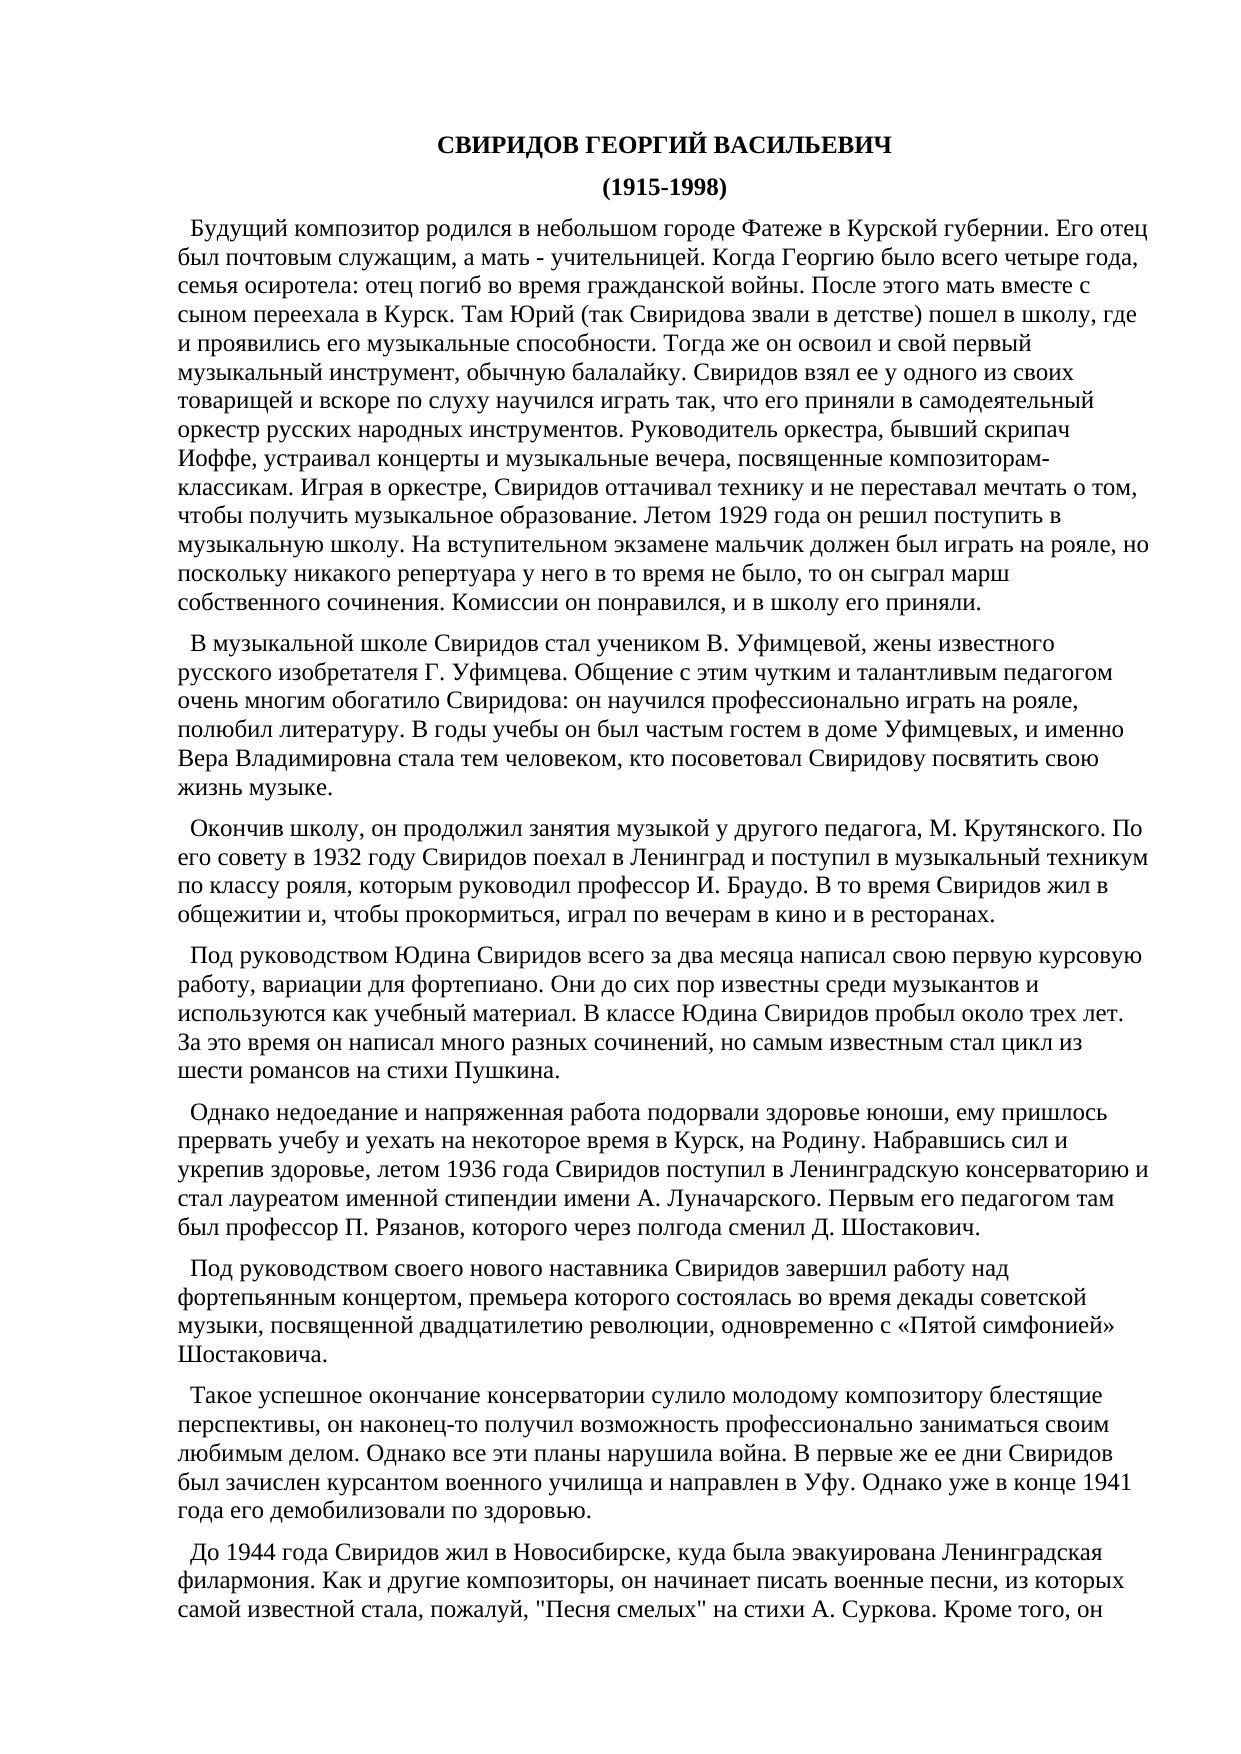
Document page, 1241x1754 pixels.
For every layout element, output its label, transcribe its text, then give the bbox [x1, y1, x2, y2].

text Под руководством Юдина Свиридов всего за два месяца написал свою первую курсовую работу, вариации для фортепиано. Они до сих пор известны среди музыкантов и используются как учебный материал. В классе Юдина Свиридов пробыл около трех лет. За это время он написал много разных сочинений, но самым известным стал цикл из шести романсов на стихи Пушкина. [177, 941, 1152, 1084]
text В музыкальной школе Свиридов стал учеником В. Уфимцевой, жены известного русского изобретателя Г. Уфимцева. Общение с этим чутким и талантливым педагогом очень многим обогатило Свиридова: он научился профессионально играть на рояле, полюбил литературу. В годы учебы он был частым гостем в доме Уфимцевых, и именно Вера Владимировна стала тем человеком, кто посоветовал Свиридову посвятить свою жизнь музыке. [177, 628, 1152, 801]
text СВИРИДОВ ГЕОРГИЙ ВАСИЛЬЕВИЧ [177, 131, 1152, 159]
text Однако недоедание и напряженная работа подорвали здоровье юноши, ему пришлось прервать учебу и уехать на некоторое время в Курск, на Родину. Набравшись сил и укрепив здоровье, летом 1936 года Свиридов поступил в Ленинградскую консерваторию и стал лауреатом именной стипендии имени А. Луначарского. Первым его педагогом там был профессор П. Рязанов, которого через полгода сменил Д. Шостакович. [177, 1097, 1152, 1241]
text Такое успешное окончание консерватории сулило молодому композитору блестящие перспективы, он наконец-то получил возможность профессионально заниматься своим любимым делом. Однако все эти планы нарушила война. В первые же ее дни Свиридов был зачислен курсантом военного училища и направлен в Уфу. Однако уже в конце 1941 года его демобилизовали по здоровью. [177, 1381, 1152, 1524]
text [177, 1537, 1152, 1623]
text (1915-1998) [177, 172, 1152, 201]
text Будущий композитор родился в небольшом городе Фатеже в Курской губернии. Его отец был почтовым служащим, а мать - учительницей. Когда Георгию было всего четыре года, семья осиротела: отец погиб во время гражданской войны. После этого мать вместе с сыном переехала в Курск. Там Юрий (так Свиридова звали в детстве) пошел в школу, где и проявились его музыкальные способности. Тогда же он освоил и свой первый музыкальный инструмент, обычную балалайку. Свиридов взял ее у одного из своих товарищей и вскоре по слуху научился играть так, что его приняли в самодеятельный оркестр русских народных инструментов. Руководитель оркестра, бывший скрипач Иоффе, устраивал концерты и музыкальные вечера, посвященные композиторам-классикам. Играя в оркестре, Свиридов оттачивал технику и не переставал мечтать о том, чтобы получить музыкальное образование. Летом 1929 года он решил поступить в музыкальную школу. На вступительном экзамене мальчик должен был играть на рояле, но поскольку никакого репертуара у него в то время не было, то он сыграл марш собственного сочинения. Комиссии он понравился, и в школу его приняли. [177, 213, 1152, 616]
text Окончив школу, он продолжил занятия музыкой у другого педагога, М. Крутянского. По его совету в 1932 году Свиридов поехал в Ленинград и поступил в музыкальный техникум по классу рояля, которым руководил профессор И. Браудо. В то время Свиридов жил в общежитии и, чтобы прокормиться, играл по вечерам в кино и в ресторанах. [177, 813, 1152, 928]
text Под руководством своего нового наставника Свиридов завершил работу над фортепьянным концертом, премьера которого состоялась во время декады советской музыки, посвященной двадцатилетию революции, одновременно с «Пятой симфонией» Шостаковича. [177, 1253, 1152, 1368]
